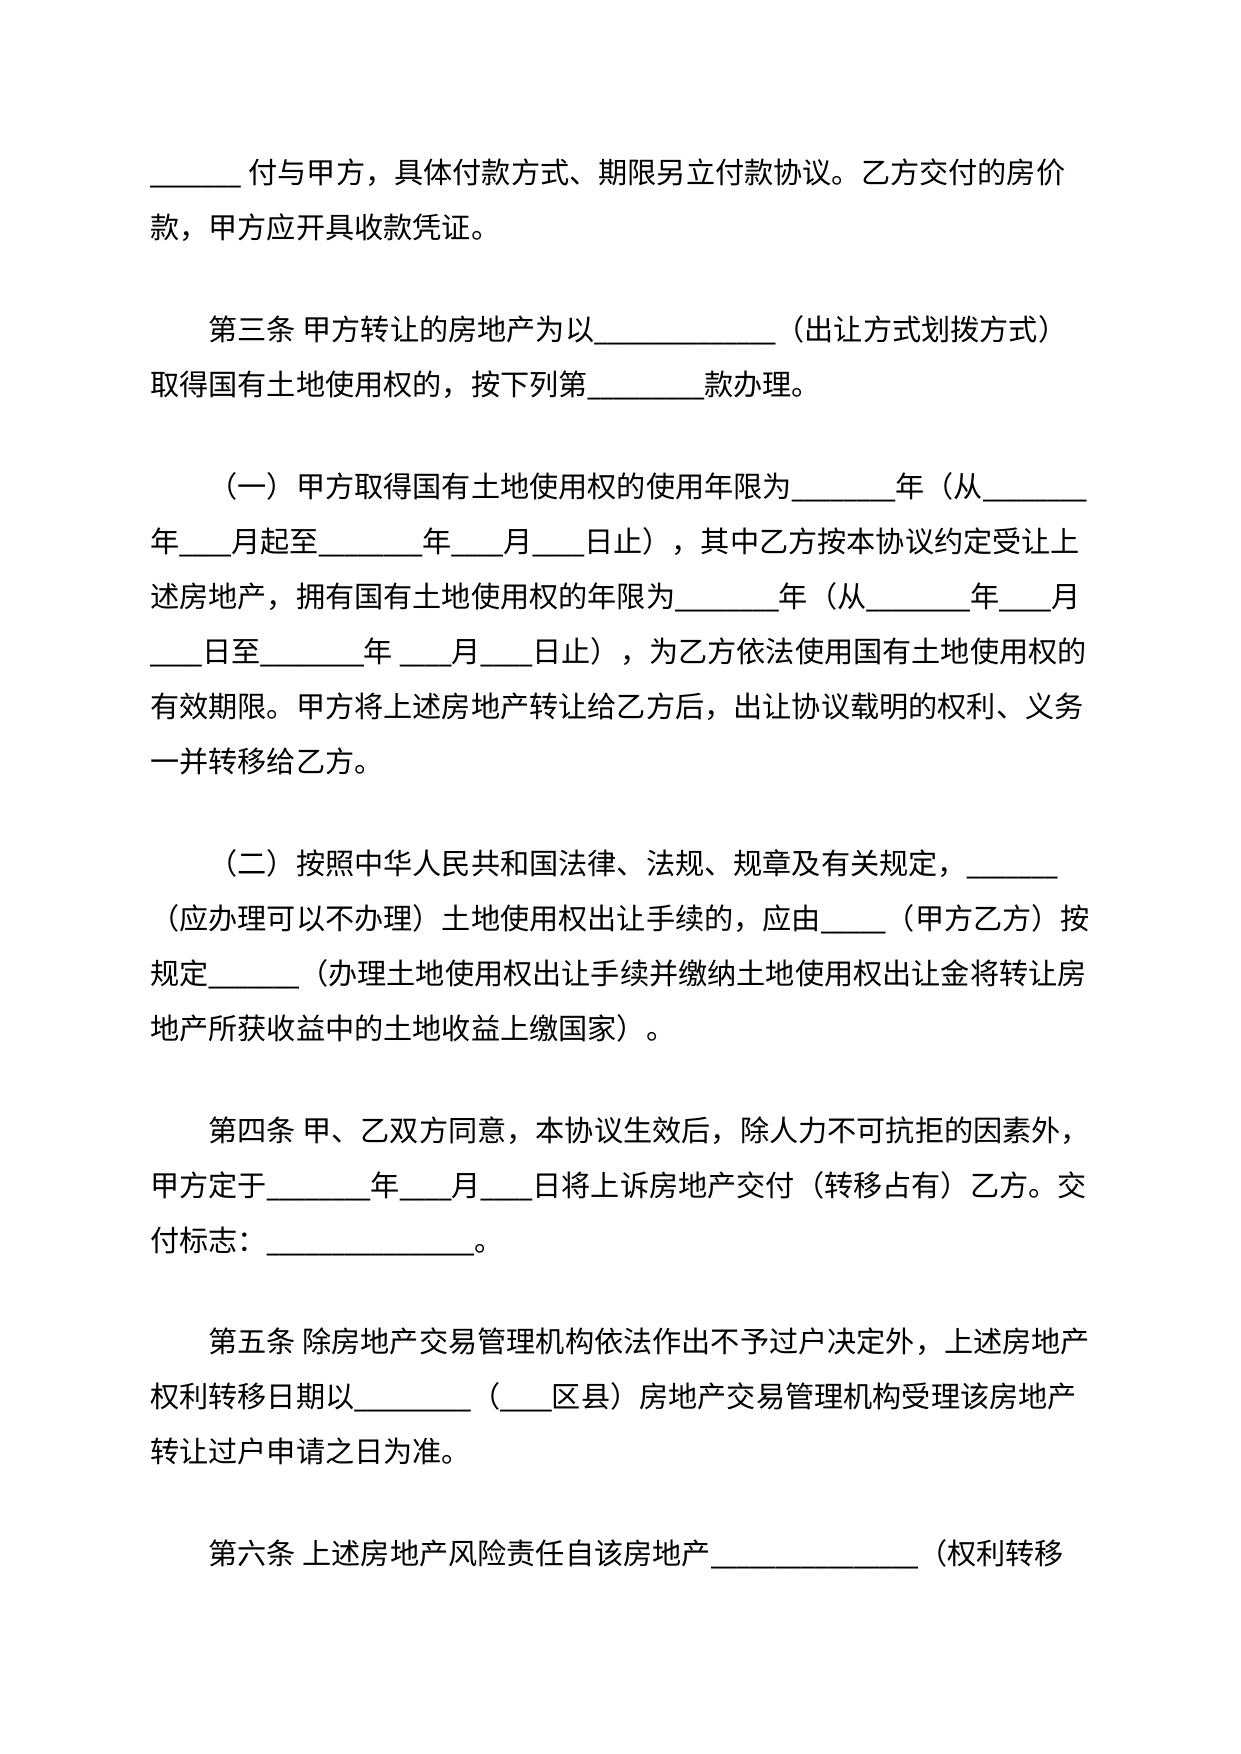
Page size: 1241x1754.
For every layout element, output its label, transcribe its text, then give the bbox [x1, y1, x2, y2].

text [150, 1531, 1090, 1573]
text 第四条 甲、乙双方同意，本协议生效后，除人力不可抗拒的因素外，甲方定于________年____月____日将上诉房地产交付（转移占有）乙方。交付标志：________________。 [150, 1107, 1090, 1259]
text （一）甲方取得国有土地使用权的使用年限为________年（从________年____月起至________年____月____日止），其中乙方按本协议约定受让上述房地产，拥有国有土地使用权的年限为________年（从________年____月____日至________年 ____月____日止），为乙方依法使用国有土地使用权的有效期限。甲方将上述房地产转让给乙方后，出让协议载明的权利、义务一并转移给乙方。 [150, 464, 1090, 781]
text 第三条 甲方转让的房地产为以______________（出让方式划拨方式）取得国有土地使用权的，按下列第_________款办理。 [150, 307, 1090, 404]
text 第五条 除房地产交易管理机构依法作出不予过户决定外，上述房地产权利转移日期以_________（____区县）房地产交易管理机构受理该房地产转让过户申请之日为准。 [150, 1319, 1090, 1471]
text （二）按照中华人民共和国法律、法规、规章及有关规定，_______（应办理可以不办理）土地使用权出让手续的，应由_____（甲方乙方）按规定_______（办理土地使用权出让手续并缴纳土地使用权出让金将转让房地产所获收益中的土地收益上缴国家）。 [150, 840, 1090, 1048]
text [150, 150, 1090, 247]
